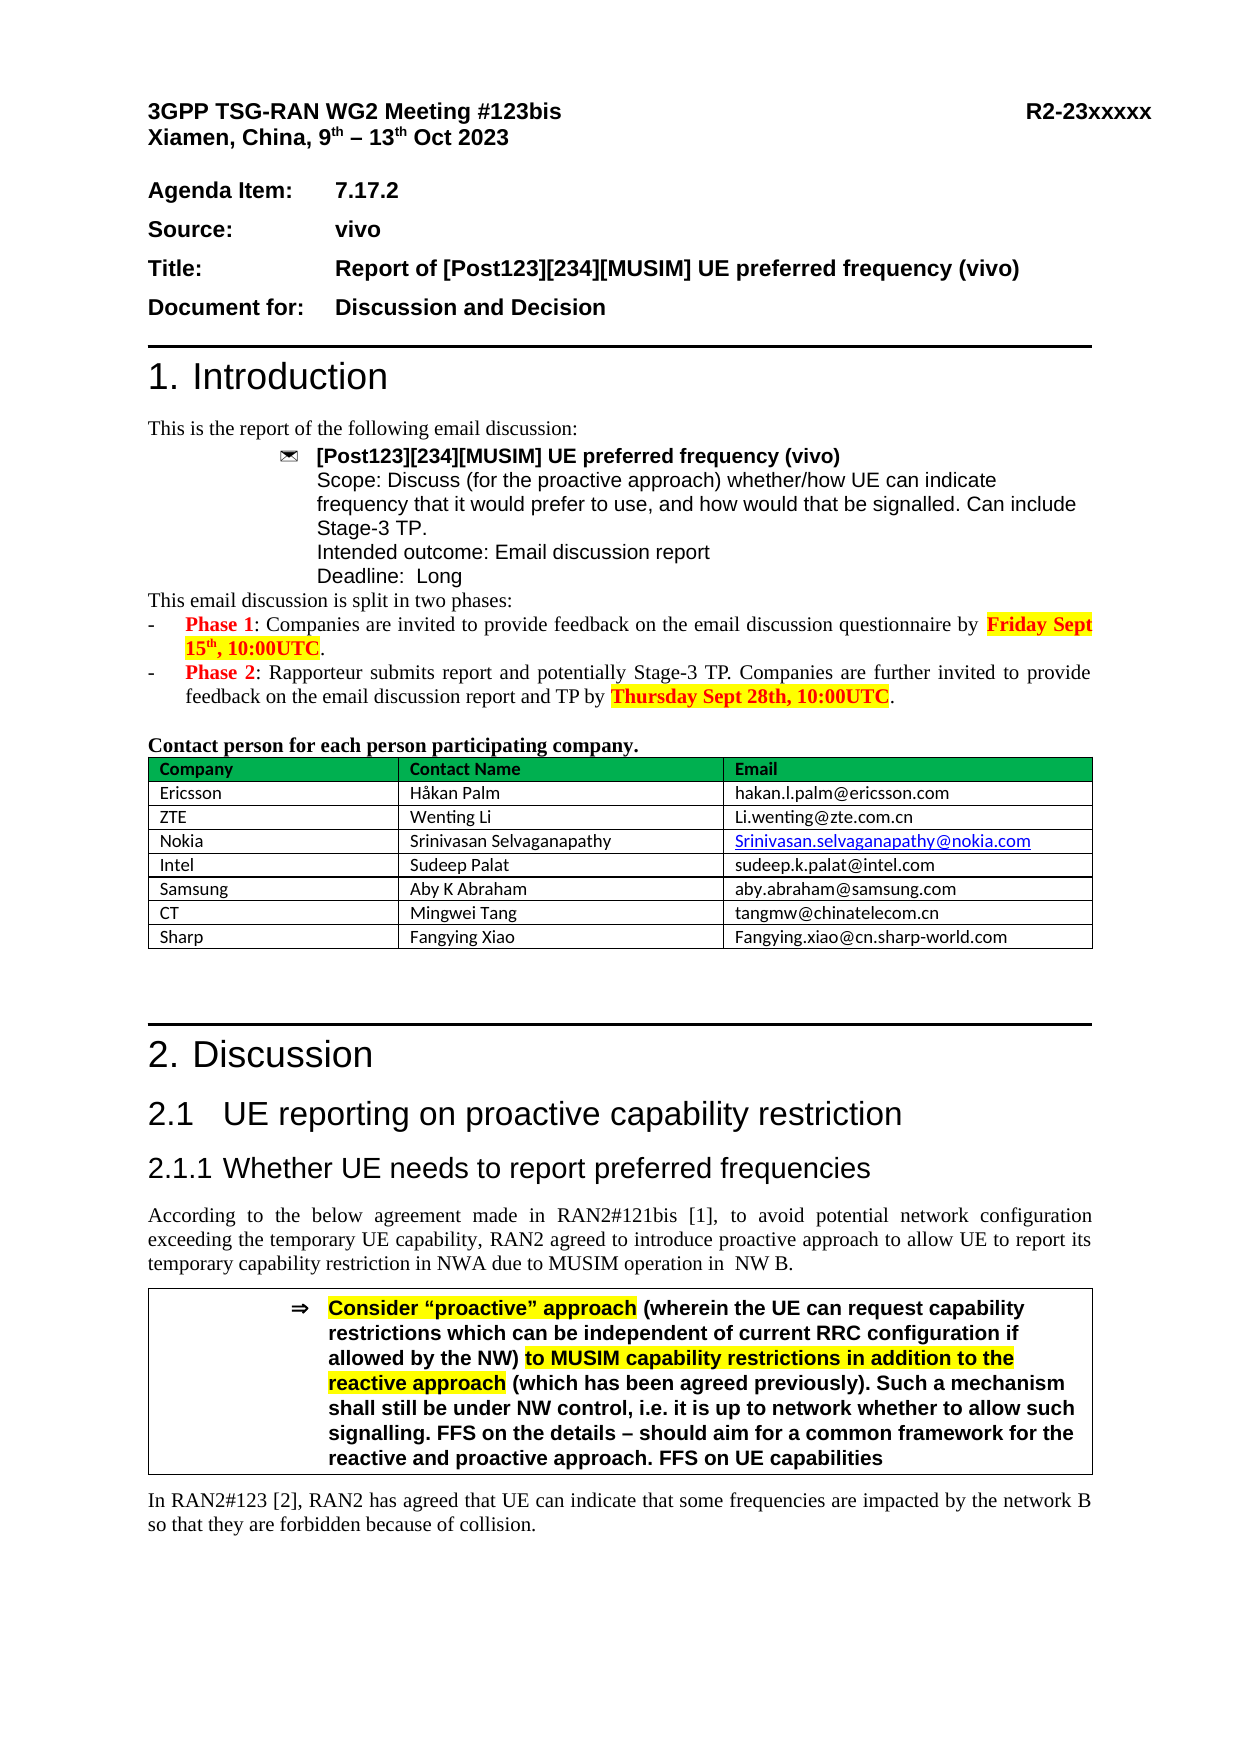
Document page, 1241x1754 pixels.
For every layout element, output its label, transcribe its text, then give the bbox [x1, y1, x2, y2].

text According to the below agreement made in RAN2#121bis [1], to avoid potential network configuration exceeding the temporary UE capability, RAN2 agreed to introduce proactive approach to allow UE to report its temporary capability restriction in NWA due to MUSIM operation in NW B. [148, 1203, 1092, 1275]
table_cell sudeep.k.palat@intel.com [724, 854, 1092, 876]
table_cell Ericsson [149, 782, 398, 804]
table_header Contact Name [399, 758, 723, 781]
text This email discussion is split in two phases: [148, 588, 1092, 612]
table_cell Wenting Li [399, 806, 723, 828]
text In RAN2#123 [2], RAN2 has agreed that UE can indicate that some frequencies are impacted by the network B so that they are forbidden because of collision. [148, 1487, 1092, 1536]
table_cell hakan.l.palm@ericsson.com [724, 782, 1092, 804]
text Title: Report of [Post123][234][MUSIM] UE preferred frequency (vivo) [148, 254, 1092, 281]
table_cell Fangying.xiao@cn.sharp-world.com [724, 925, 1092, 948]
text Deadline: Long [279, 564, 1092, 588]
subtitle Introduction [148, 348, 1092, 397]
text 3GPP TSG-RAN WG2 Meeting #123bis R2-23xxxxx [148, 98, 1092, 124]
table_cell Srinivasan.selvaganapathy@nokia.com [724, 830, 1092, 852]
text Source: vivo [148, 216, 1092, 242]
table_cell CT [149, 901, 398, 924]
table_cell Sharp [149, 925, 398, 948]
table_cell Nokia [149, 830, 398, 852]
text Xiamen, China, 9th – 13th Oct 2023 [148, 124, 1092, 151]
list Phase 2: Rapporteur submits report and potentially Stage-3 TP. Companies are further invited to provide feedback on the email discussion report and TP by Thursday Sept 28th, 10:00UTC. [148, 660, 1092, 708]
list [Post123][234][MUSIM] UE preferred frequency (vivo) [279, 444, 1092, 468]
subtitle Discussion [148, 1026, 1092, 1075]
table_header Company [149, 758, 398, 781]
text Contact person for each person participating company. [148, 732, 1092, 757]
table_cell Aby K Abraham [399, 878, 723, 900]
subtitle Whether UE needs to report preferred frequencies [148, 1151, 1092, 1184]
table_cell Sudeep Palat [399, 854, 723, 876]
text Document for: Discussion and Decision [148, 293, 1092, 320]
text Scope: Discuss (for the proactive approach) whether/how UE can indicate frequency that it would prefer to use, and how would that be signalled. Can include Stage-3 TP. [279, 468, 1092, 540]
subtitle UE reporting on proactive capability restriction [148, 1094, 1092, 1132]
table_cell Li.wenting@zte.com.cn [724, 806, 1092, 828]
table_cell Samsung [149, 878, 398, 900]
table_cell aby.abraham@samsung.com [724, 878, 1092, 900]
table_cell Fangying Xiao [399, 925, 723, 948]
table_header Email [724, 758, 1092, 781]
text Agenda Item: 7.17.2 [148, 177, 1092, 203]
table_cell Srinivasan Selvaganapathy [399, 830, 723, 852]
table_cell ZTE [149, 806, 398, 828]
table_cell Mingwei Tang [399, 901, 723, 924]
table_cell Håkan Palm [399, 782, 723, 804]
list Phase 1: Companies are invited to provide feedback on the email discussion questionnaire by Friday Sept 15th, 10:00UTC. [148, 612, 1092, 660]
text Intended outcome: Email discussion report [279, 540, 1092, 564]
table_header Consider “proactive” approach (wherein the UE can request capability restrictions which can be independent of current RRC configuration if allowed by the NW) to MUSIM capability restrictions in addition to the reactive approach (which has been agreed previously). Such a mechanism shall still be under NW control, i.e. it is up to network whether to allow such signalling. FFS on the details – should aim for a common framework for the reactive and proactive approach. FFS on UE capabilities [149, 1289, 1092, 1474]
table_cell tangmw@chinatelecom.cn [724, 901, 1092, 924]
table_cell Intel [149, 854, 398, 876]
text This is the report of the following email discussion: [148, 416, 1092, 440]
